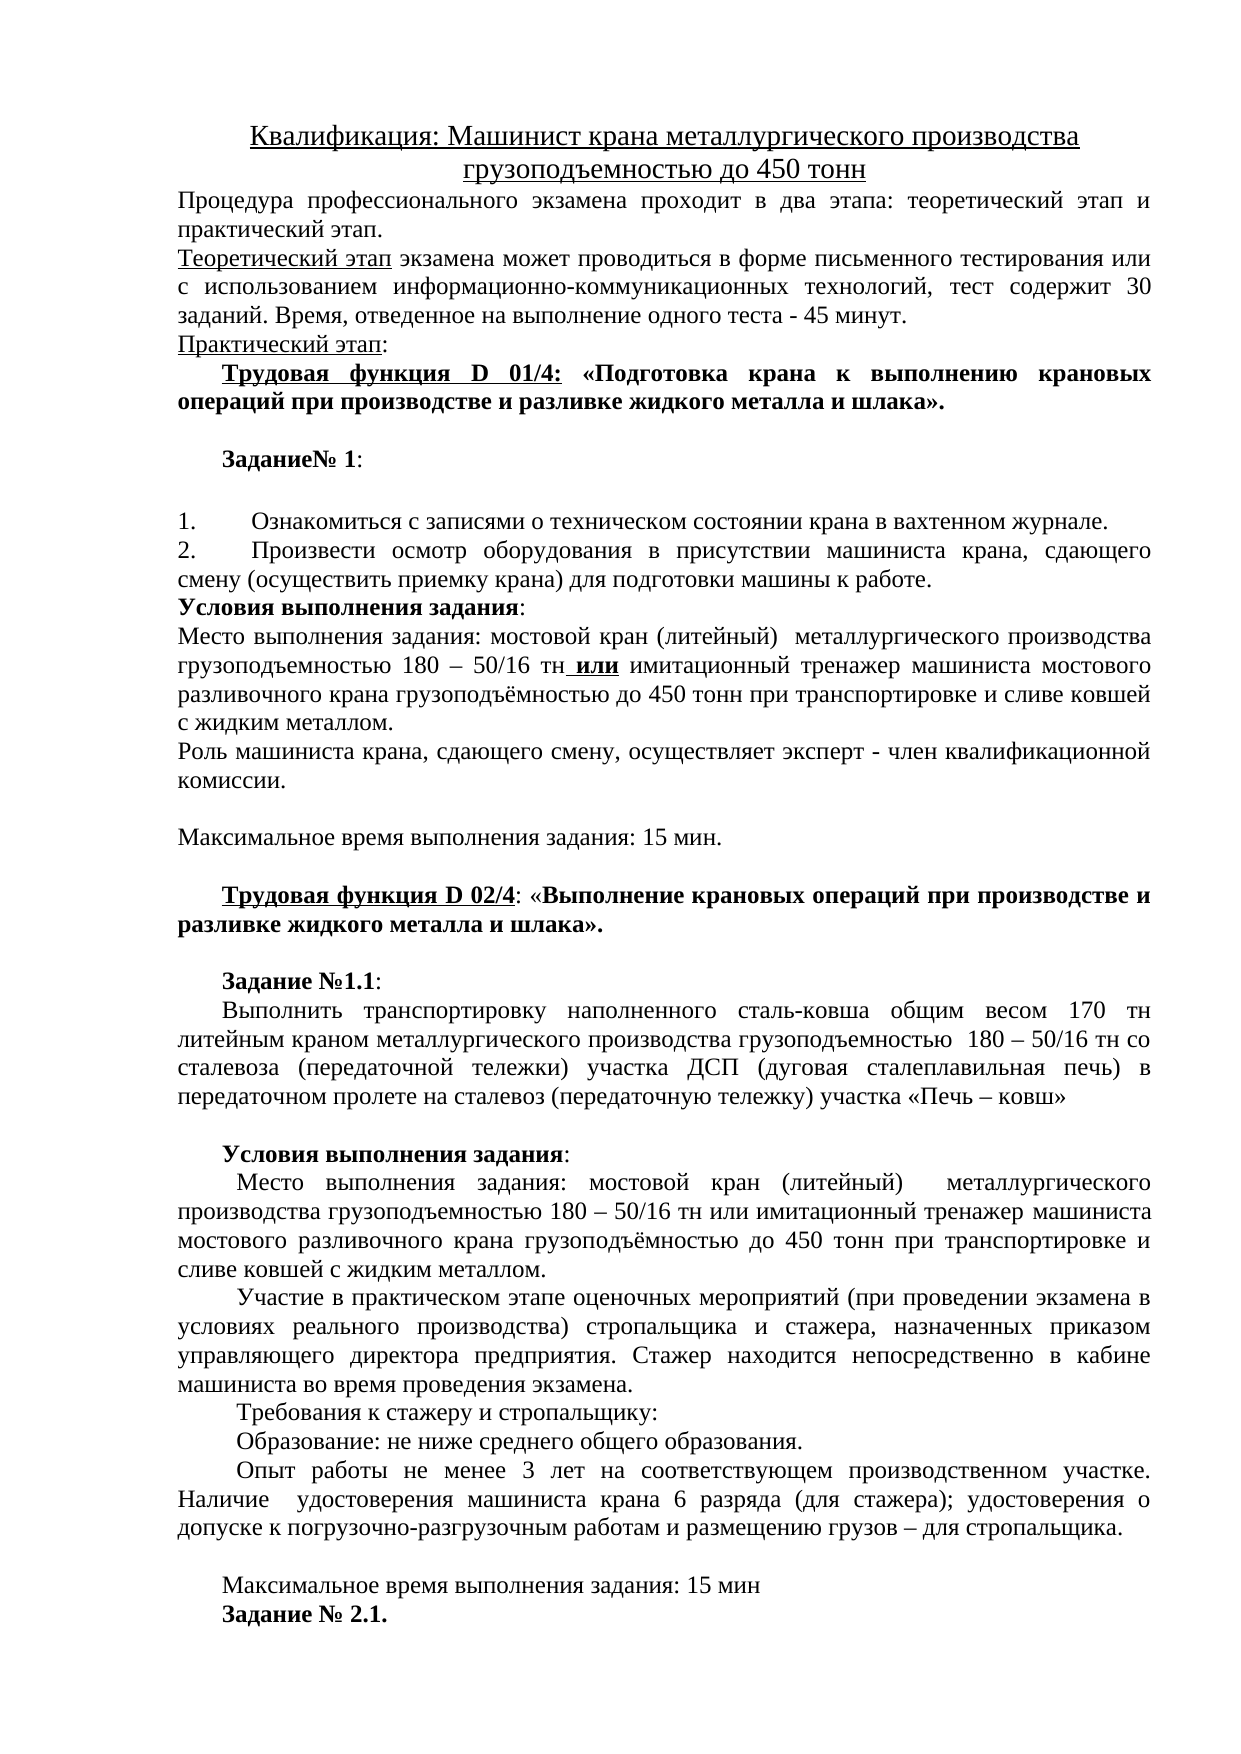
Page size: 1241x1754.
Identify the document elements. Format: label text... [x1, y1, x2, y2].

text Практический этап: [177, 329, 1152, 358]
text Условия выполнения задания: [177, 592, 1152, 621]
text Трудовая функция D 01/4: «Подготовка крана к выполнению крановых операций при производстве и разливке жидкого металла и шлака». [177, 358, 1152, 415]
text Образование: не ниже среднего общего образования. [177, 1426, 1152, 1455]
text Квалификация: Машинист крана металлургического производства грузоподъемностью до 450 тонн [177, 118, 1152, 185]
text Теоретический этап экзамена может проводиться в форме письменного тестирования или с использованием информационно-коммуникационных технологий, тест содержит 30 заданий. Время, отведенное на выполнение одного теста - 45 минут. [177, 243, 1152, 329]
text Максимальное время выполнения задания: 15 мин [177, 1570, 1152, 1599]
text Требования к стажеру и стропальщику: [177, 1397, 1152, 1426]
text Участие в практическом этапе оценочных мероприятий (при проведении экзамена в условиях реального производства) стропальщика и стажера, назначенных приказом управляющего директора предприятия. Стажер находится непосредственно в кабине машиниста во время проведения экзамена. [177, 1282, 1152, 1397]
list Ознакомиться с записями о техническом состоянии крана в вахтенном журнале. [177, 506, 1152, 535]
text Задание №1.1: [177, 966, 1152, 995]
text Трудовая функция D 02/4: «Выполнение крановых операций при производстве и разливке жидкого металла и шлака». [177, 880, 1152, 937]
text Задание № 2.1. [177, 1599, 1152, 1627]
text Процедура профессионального экзамена проходит в два этапа: теоретический этап и практический этап. [177, 185, 1152, 243]
text Роль машиниста крана, сдающего смену, осуществляет эксперт - член квалификационной комиссии. [177, 736, 1152, 794]
text Максимальное время выполнения задания: 15 мин. [177, 822, 1152, 851]
text Условия выполнения задания: [177, 1139, 1152, 1167]
text Выполнить транспортировку наполненного сталь-ковша общим весом 170 тн литейным краном металлургического производства грузоподъемностью 180 – 50/16 тн со сталевоза (передаточной тележки) участка ДСП (дуговая сталеплавильная печь) в передаточном пролете на сталевоз (передаточную тележку) участка «Печь – ковш» [177, 995, 1152, 1110]
list Произвести осмотр оборудования в присутствии машиниста крана, сдающего смену (осуществить приемку крана) для подготовки машины к работе. [177, 535, 1152, 592]
text Задание№ 1: [177, 444, 1152, 473]
text Опыт работы не менее 3 лет на соответствующем производственном участке. Наличие удостоверения машиниста крана 6 разряда (для стажера); удостоверения о допуске к погрузочно-разгрузочным работам и размещению грузов – для стропальщика. [177, 1455, 1152, 1541]
